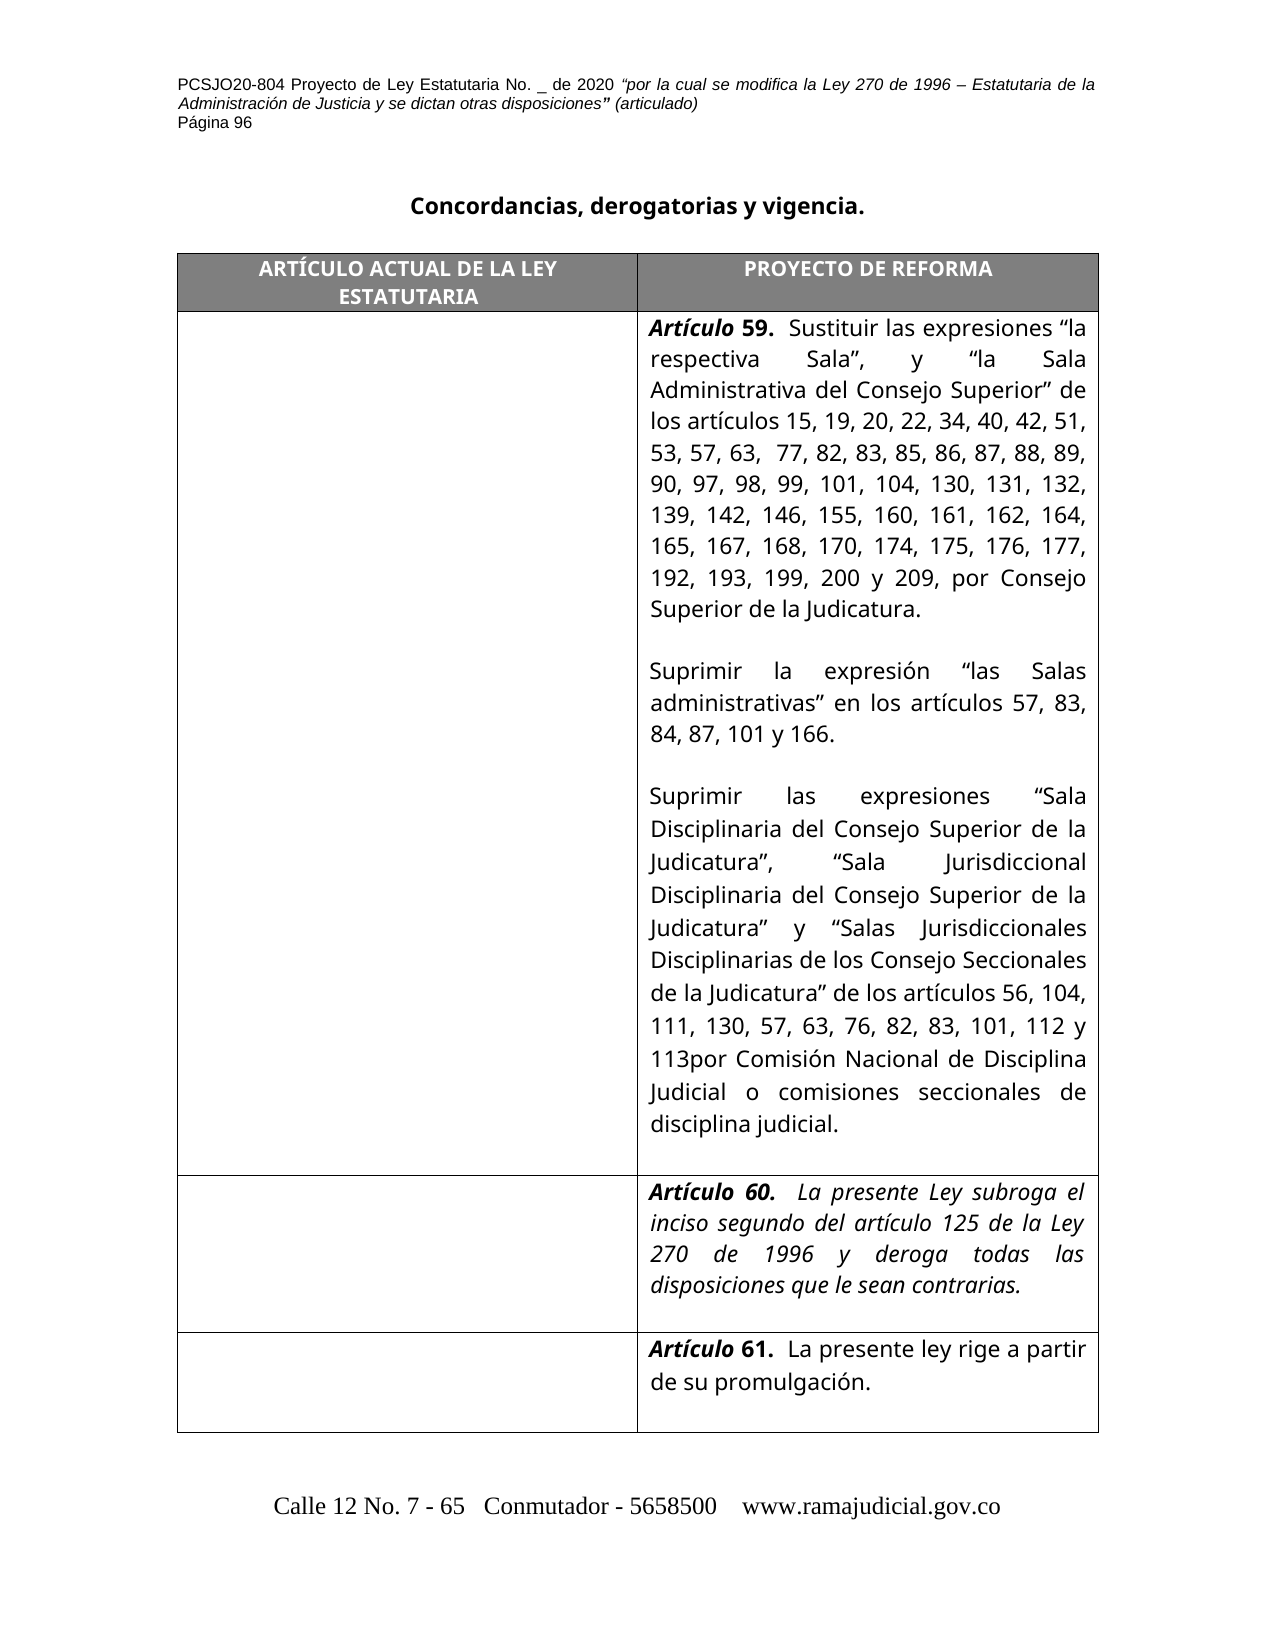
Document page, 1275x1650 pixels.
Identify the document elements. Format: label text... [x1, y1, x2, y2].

table_cell Artículo 60. La presente Ley subroga el inciso segundo del artículo 125 de la Ley 270 de 1996 y deroga todas las disposiciones que le sean contrarias. [638, 1176, 1098, 1332]
text Concordancias, derogatorias y vigencia. [177, 190, 1098, 221]
table_cell Artículo 59. Sustituir las expresiones “la respectiva Sala”, y “la Sala Administrativa del Consejo Superior” de los artículos 15, 19, 20, 22, 34, 40, 42, 51, 53, 57, 63, 77, 82, 83, 85, 86, 87, 88, 89, 90, 97, 98, 99, 101, 104, 130, 131, 132, 139, 142, 146, 155, 160, 161, 162, 164, 165, 167, 168, 170, 174, 175, 176, 177, 192, 193, 199, 200 y 209, por Consejo Superior de la Judicatura. Suprimir la expresión “las Salas administrativas” en los artículos 57, 83, 84, 87, 101 y 166. Suprimir las expresiones “Sala Disciplinaria del Consejo Superior de la Judicatura”, “Sala Jurisdiccional Disciplinaria del Consejo Superior de la Judicatura” y “Salas Jurisdiccionales Disciplinarias de los Consejo Seccionales de la Judicatura” de los artículos 56, 104, 111, 130, 57, 63, 76, 82, 83, 101, 112 y 113por Comisión Nacional de Disciplina Judicial o comisiones seccionales de disciplina judicial. [638, 312, 1098, 1174]
table_cell [178, 1176, 637, 1332]
table_cell [178, 1333, 637, 1432]
table_header ARTÍCULO ACTUAL DE LA LEY ESTATUTARIA [178, 254, 637, 311]
table_cell Artículo 61. La presente ley rige a partir de su promulgación. [638, 1333, 1098, 1432]
table_header PROYECTO DE REFORMA [638, 254, 1098, 311]
table_cell [178, 312, 637, 1174]
